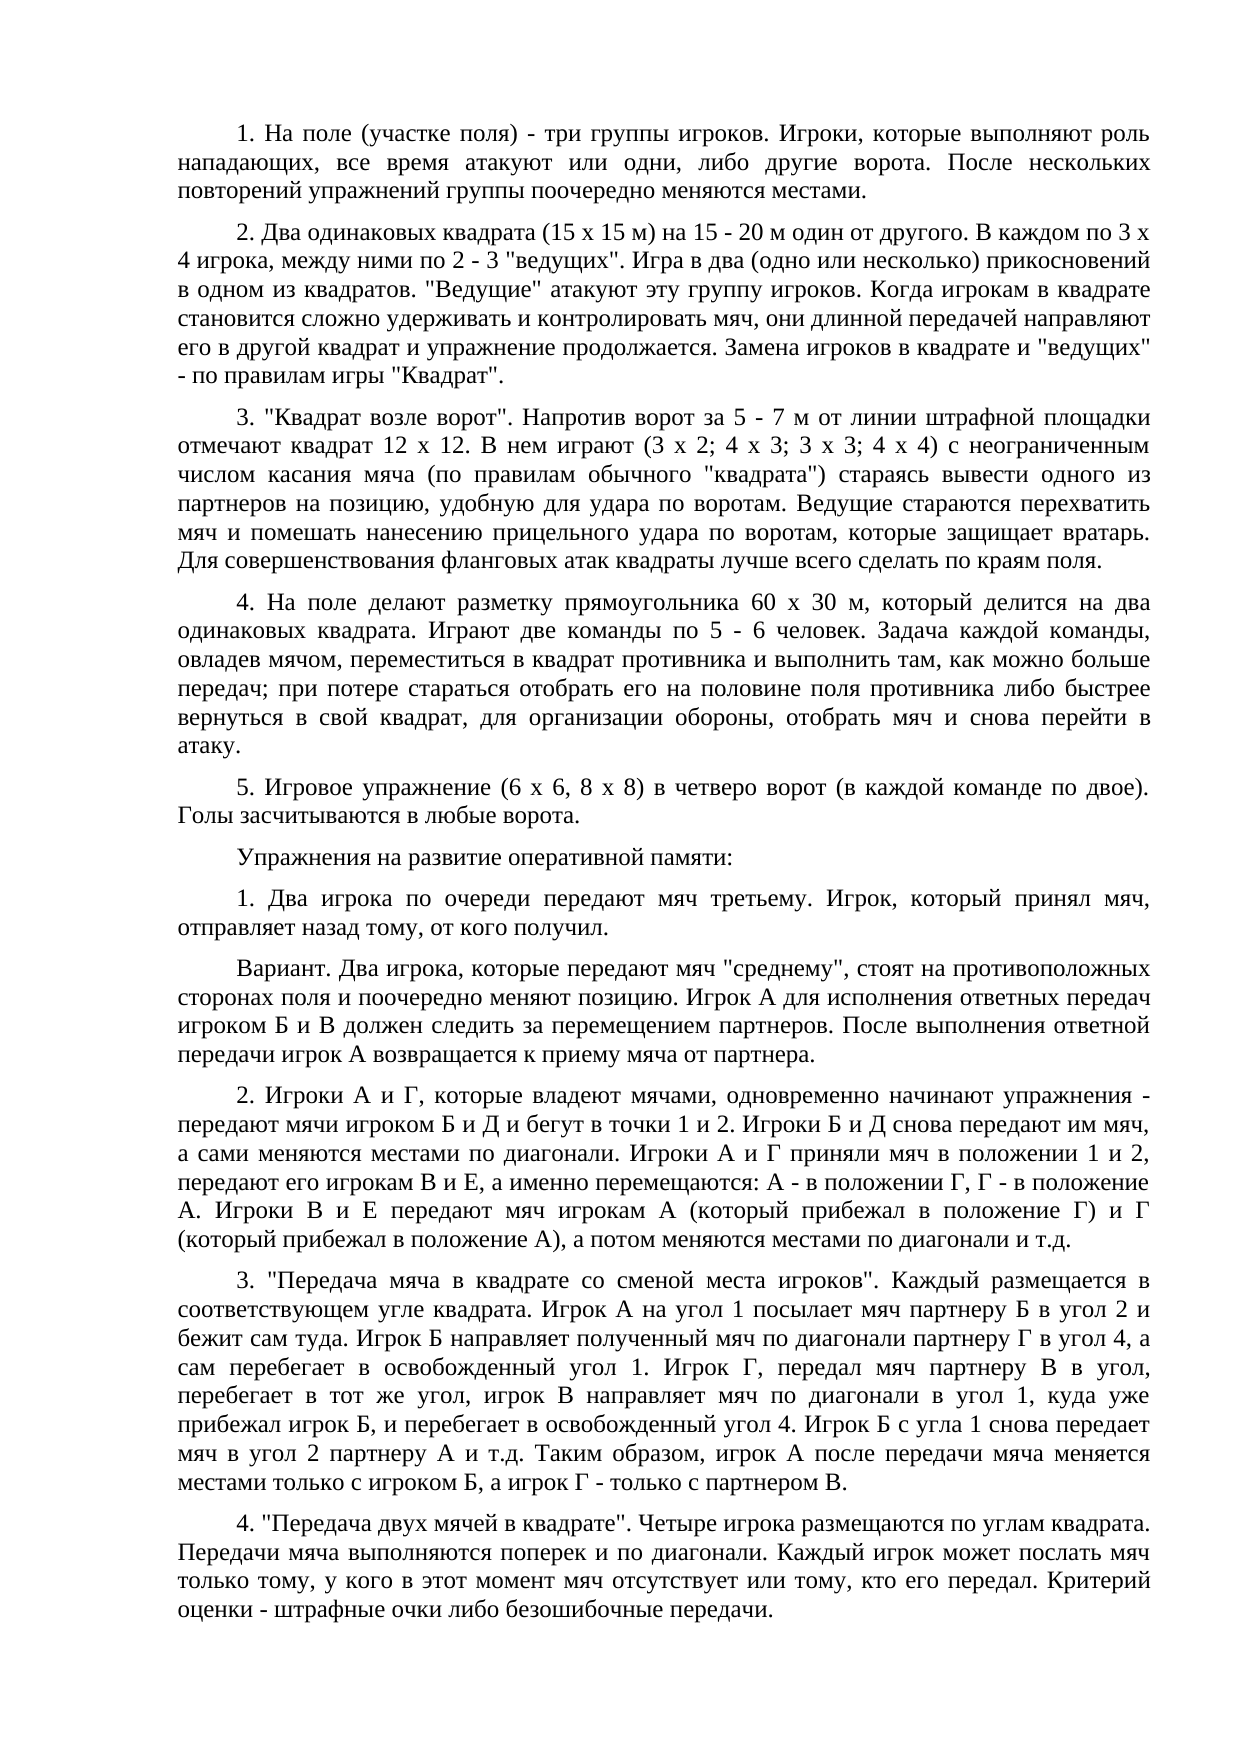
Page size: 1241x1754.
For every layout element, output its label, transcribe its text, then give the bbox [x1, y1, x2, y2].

text Вариант. Два игрока, которые передают мяч "среднему", стоят на противоположных сторонах поля и поочередно меняют позицию. Игрок А для исполнения ответных передач игроком Б и В должен следить за перемещением партнеров. После выполнения ответной передачи игрок А возвращается к приему мяча от партнера. [177, 953, 1152, 1068]
text 5. Игровое упражнение (6 x 6, 8 x 8) в четверо ворот (в каждой команде по двое). Голы засчитываются в любые ворота. [177, 772, 1152, 829]
text 1. На поле (участке поля) - три группы игроков. Игроки, которые выполняют роль нападающих, все время атакуют или одни, либо другие ворота. После нескольких повторений упражнений группы поочередно меняются местами. [177, 118, 1152, 204]
text 4. "Передача двух мячей в квадрате". Четыре игрока размещаются по углам квадрата. Передачи мяча выполняются поперек и по диагонали. Каждый игрок может послать мяч только тому, у кого в этот момент мяч отсутствует или тому, кто его передал. Критерий оценки - штрафные очки либо безошибочные передачи. [177, 1508, 1152, 1623]
text 3. "Передача мяча в квадрате со сменой места игроков". Каждый размещается в соответствующем угле квадрата. Игрок А на угол 1 посылает мяч партнеру Б в угол 2 и бежит сам туда. Игрок Б направляет полученный мяч по диагонали партнеру Г в угол 4, а сам перебегает в освобожденный угол 1. Игрок Г, передал мяч партнеру В в угол, перебегает в тот же угол, игрок В направляет мяч по диагонали в угол 1, куда уже прибежал игрок Б, и перебегает в освобожденный угол 4. Игрок Б с угла 1 снова передает мяч в угол 2 партнеру А и т.д. Таким образом, игрок А после передачи мяча меняется местами только с игроком Б, а игрок Г - только с партнером В. [177, 1266, 1152, 1496]
text 2. Два одинаковых квадрата (15 x 15 м) на 15 - 20 м один от другого. В каждом по 3 x 4 игрока, между ними по 2 - 3 "ведущих". Игра в два (одно или несколько) прикосновений в одном из квадратов. "Ведущие" атакуют эту группу игроков. Когда игрокам в квадрате становится сложно удерживать и контролировать мяч, они длинной передачей направляют его в другой квадрат и упражнение продолжается. Замена игроков в квадрате и "ведущих" - по правилам игры "Квадрат". [177, 217, 1152, 389]
text 4. На поле делают разметку прямоугольника 60 x 30 м, который делится на два одинаковых квадрата. Играют две команды по 5 - 6 человек. Задача каждой команды, овладев мячом, переместиться в квадрат противника и выполнить там, как можно больше передач; при потере стараться отобрать его на половине поля противника либо быстрее вернуться в свой квадрат, для организации обороны, отобрать мяч и снова перейти в атаку. [177, 587, 1152, 759]
text 3. "Квадрат возле ворот". Напротив ворот за 5 - 7 м от линии штрафной площадки отмечают квадрат 12 x 12. В нем играют (3 x 2; 4 x 3; 3 x 3; 4 x 4) с неограниченным числом касания мяча (по правилам обычного "квадрата") стараясь вывести одного из партнеров на позицию, удобную для удара по воротам. Ведущие стараются перехватить мяч и помешать нанесению прицельного удара по воротам, которые защищает вратарь. Для совершенствования фланговых атак квадраты лучше всего сделать по краям поля. [177, 402, 1152, 574]
text Упражнения на развитие оперативной памяти: [177, 842, 1152, 871]
text 2. Игроки А и Г, которые владеют мячами, одновременно начинают упражнения - передают мячи игроком Б и Д и бегут в точки 1 и 2. Игроки Б и Д снова передают им мяч, а сами меняются местами по диагонали. Игроки А и Г приняли мяч в положении 1 и 2, передают его игрокам В и Е, а именно перемещаются: А - в положении Г, Г - в положение А. Игроки В и Е передают мяч игрокам А (который прибежал в положение Г) и Г (который прибежал в положение А), а потом меняются местами по диагонали и т.д. [177, 1081, 1152, 1253]
text 1. Два игрока по очереди передают мяч третьему. Игрок, который принял мяч, отправляет назад тому, от кого получил. [177, 883, 1152, 941]
